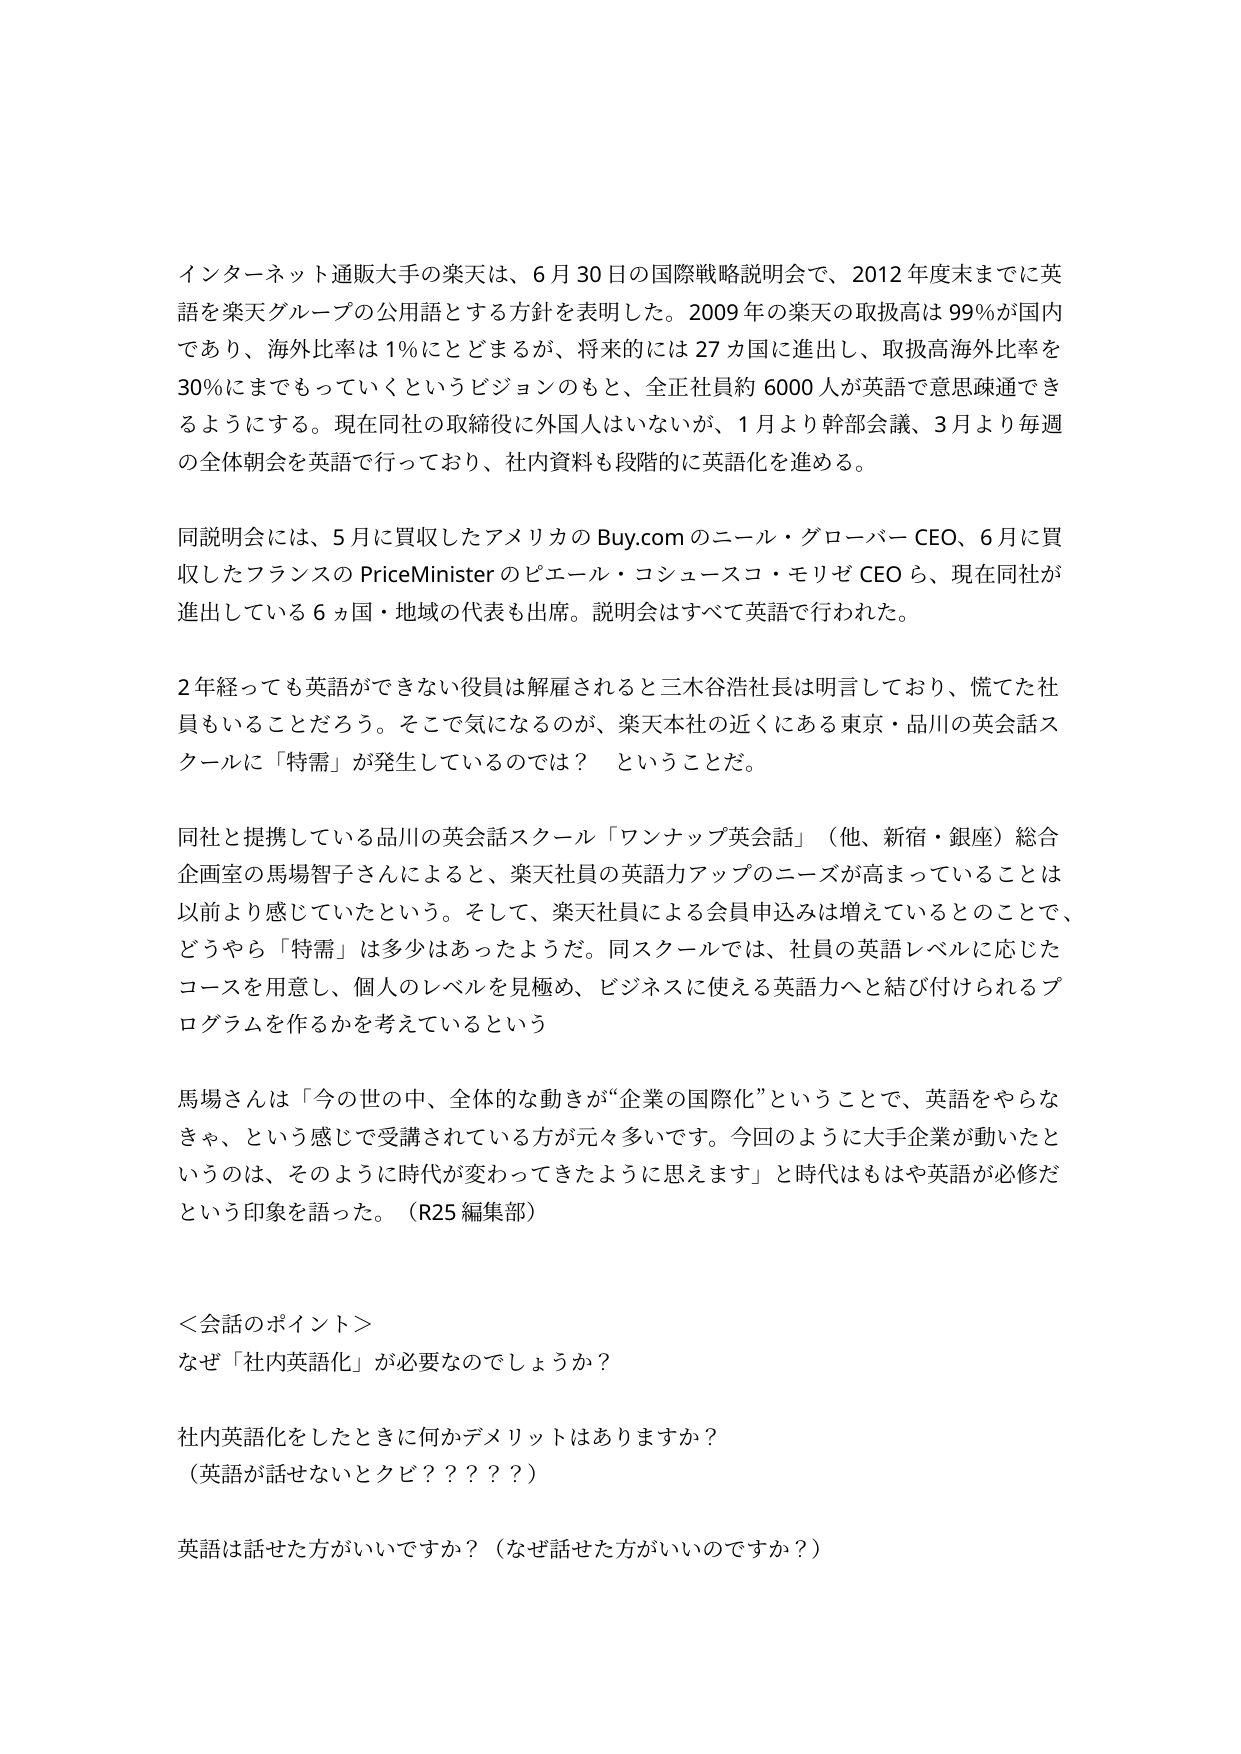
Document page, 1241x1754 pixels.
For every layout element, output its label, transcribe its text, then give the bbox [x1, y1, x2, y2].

text 英語は話せた方がいいですか？（なぜ話せた方がいいのですか？） [177, 1529, 1063, 1567]
text ＜会話のポイント＞ [177, 1304, 1063, 1342]
text インターネット通販大手の楽天は、6月30日の国際戦略説明会で、2012年度末までに英語を楽天グループの公用語とする方針を表明した。2009年の楽天の取扱高は99％が国内であり、海外比率は1％にとどまるが、将来的には27カ国に進出し、取扱高海外比率を30％にまでもっていくというビジョンのもと、全正社員約6000人が英語で意思疎通できるようにする。現在同社の取締役に外国人はいないが、1月より幹部会議、3月より毎週の全体朝会を英語で行っており、社内資料も段階的に英語化を進める。 同説明会には、5月に買収したアメリカのBuy.comのニール・グローバーCEO、6月に買収したフランスのPriceMinisterのピエール・コシュースコ・モリゼCEOら、現在同社が進出している6ヵ国・地域の代表も出席。説明会はすべて英語で行われた。 2年経っても英語ができない役員は解雇されると三木谷浩社長は明言しており、慌てた社員もいることだろう。そこで気になるのが、楽天本社の近くにある東京・品川の英会話スクールに「特需」が発生しているのでは？ ということだ。 同社と提携している品川の英会話スクール「ワンナップ英会話」（他、新宿・銀座）総合企画室の馬場智子さんによると、楽天社員の英語力アップのニーズが高まっていることは以前より感じていたという。そして、楽天社員による会員申込みは増えているとのことで、どうやら「特需」は多少はあったようだ。同スクールでは、社員の英語レベルに応じたコースを用意し、個人のレベルを見極め、ビジネスに使える英語力へと結び付けられるプログラムを作るかを考えているという 馬場さんは「今の世の中、全体的な動きが“企業の国際化”ということで、英語をやらなきゃ、という感じで受講されている方が元々多いです。今回のように大手企業が動いたというのは、そのように時代が変わってきたように思えます」と時代はもはや英語が必修だという印象を語った。（R25編集部） [177, 254, 1063, 1229]
text なぜ「社内英語化」が必要なのでしょうか？ [177, 1342, 1063, 1379]
text 社内英語化をしたときに何かデメリットはありますか？ [177, 1417, 1063, 1454]
text （英語が話せないとクビ？？？？？） [177, 1454, 1063, 1492]
